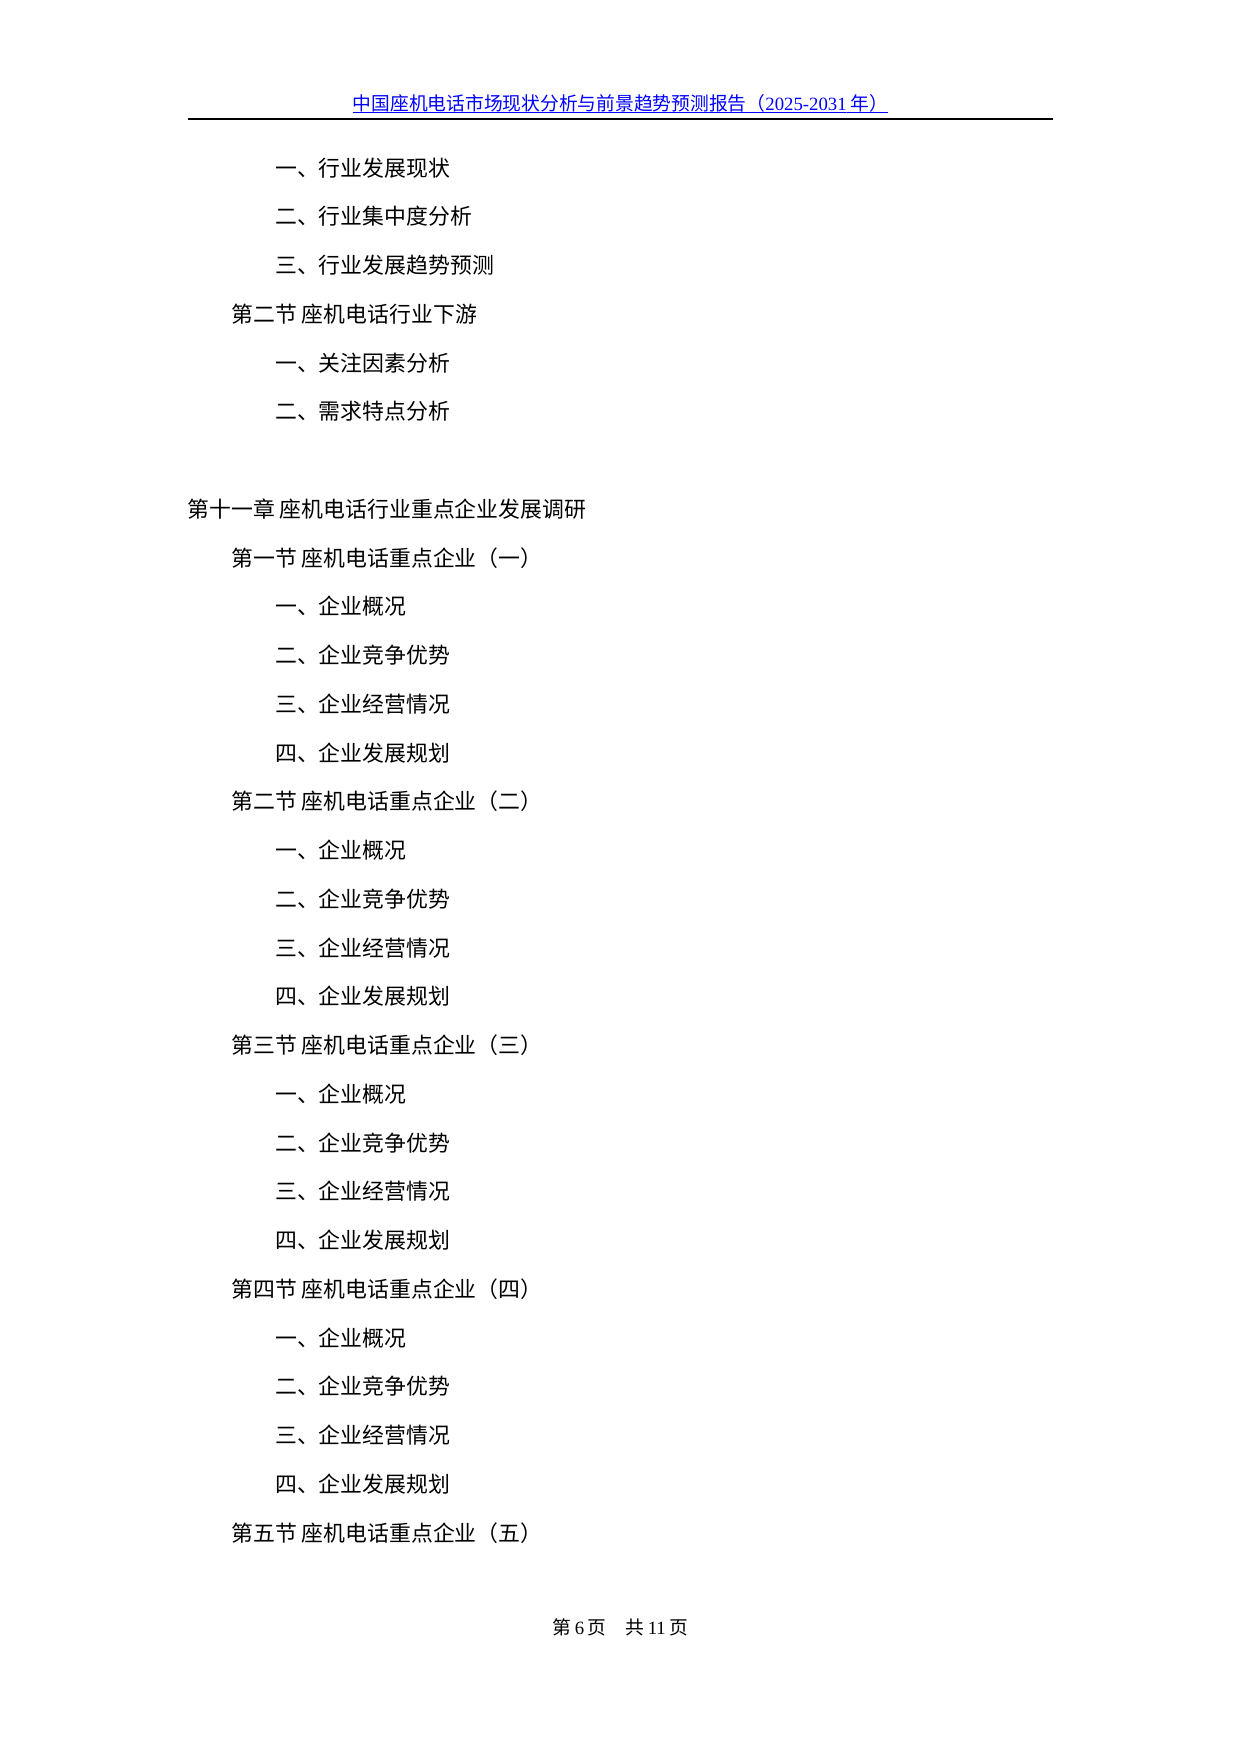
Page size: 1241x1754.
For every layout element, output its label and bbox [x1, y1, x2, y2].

text [187, 150, 1053, 1548]
